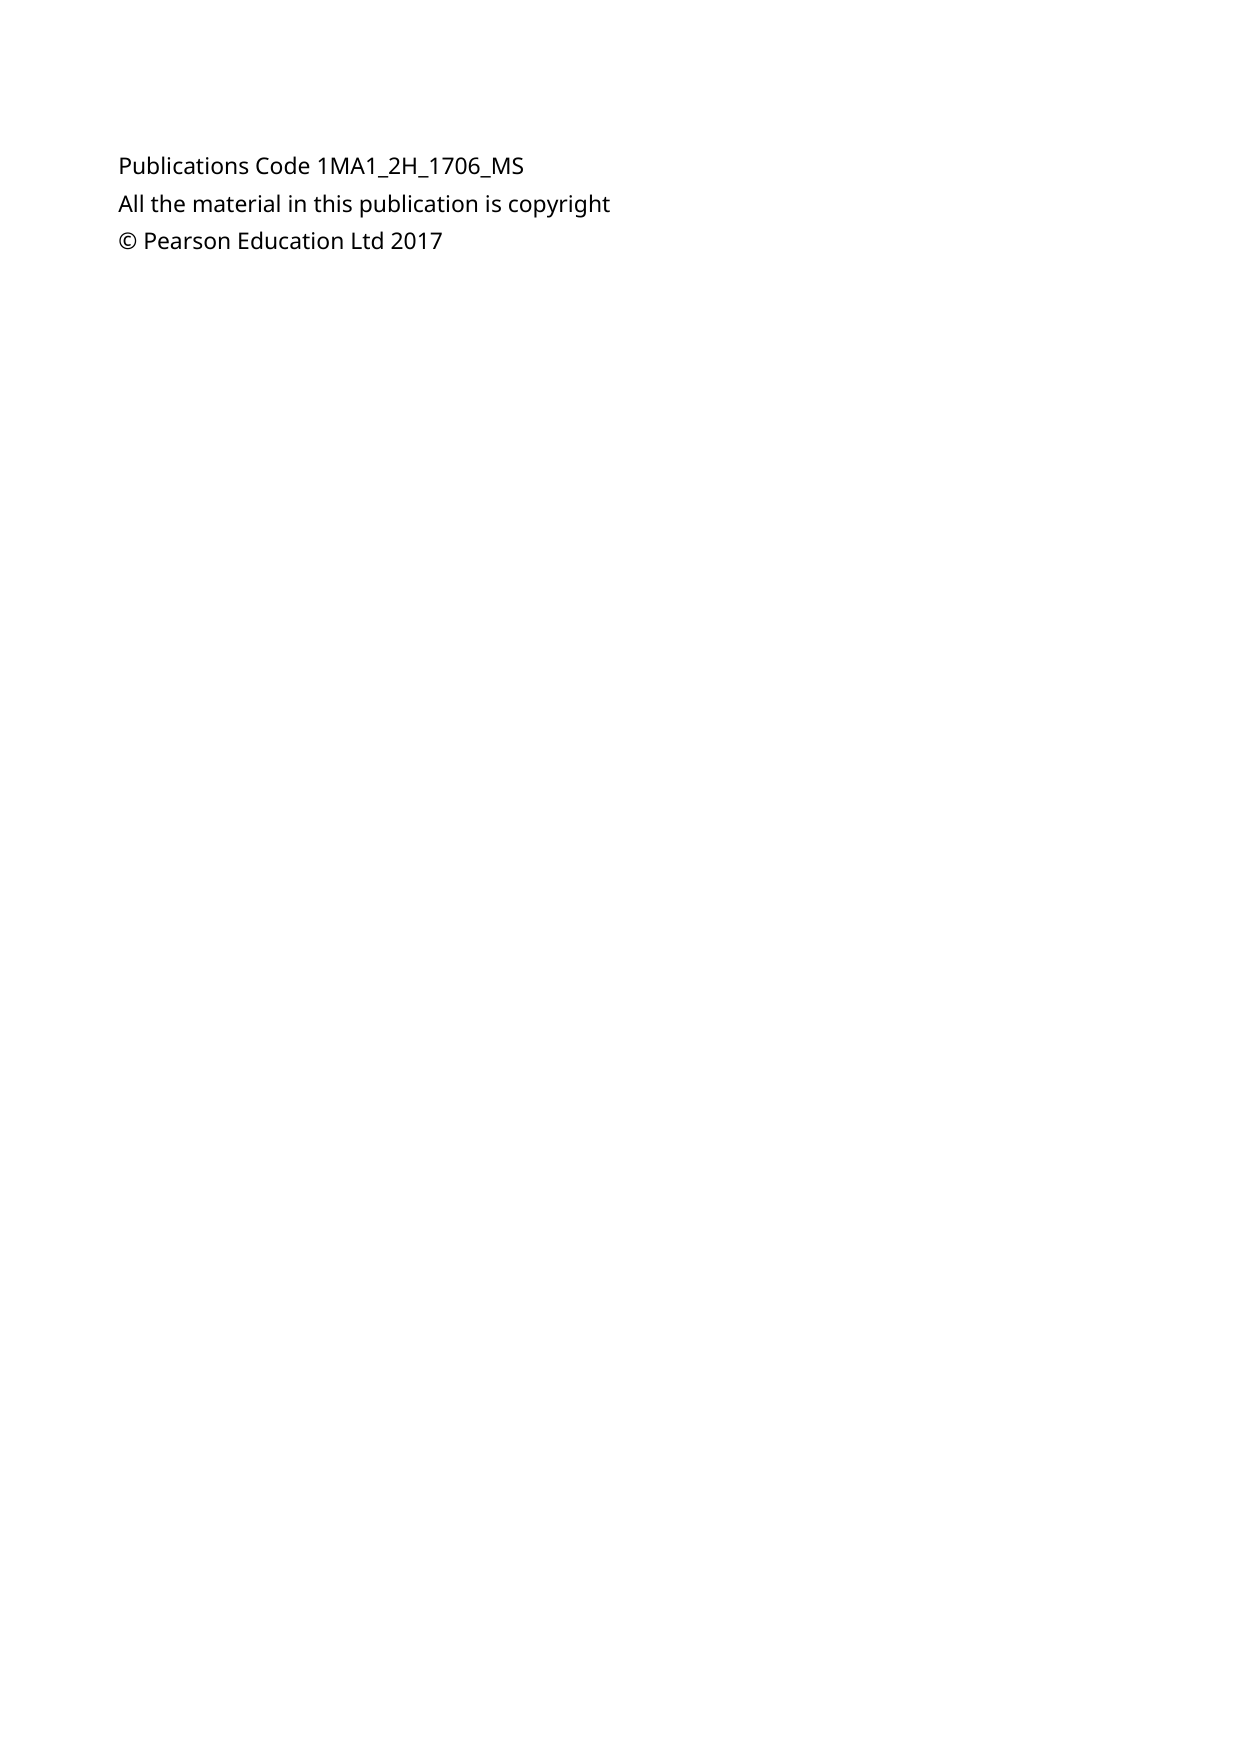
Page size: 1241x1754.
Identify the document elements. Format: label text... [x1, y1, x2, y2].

text Publications Code 1MA1_2H_1706_MS [118, 150, 1122, 181]
text All the material in this publication is copyright © Pearson Education Ltd 2017 [118, 187, 1122, 256]
